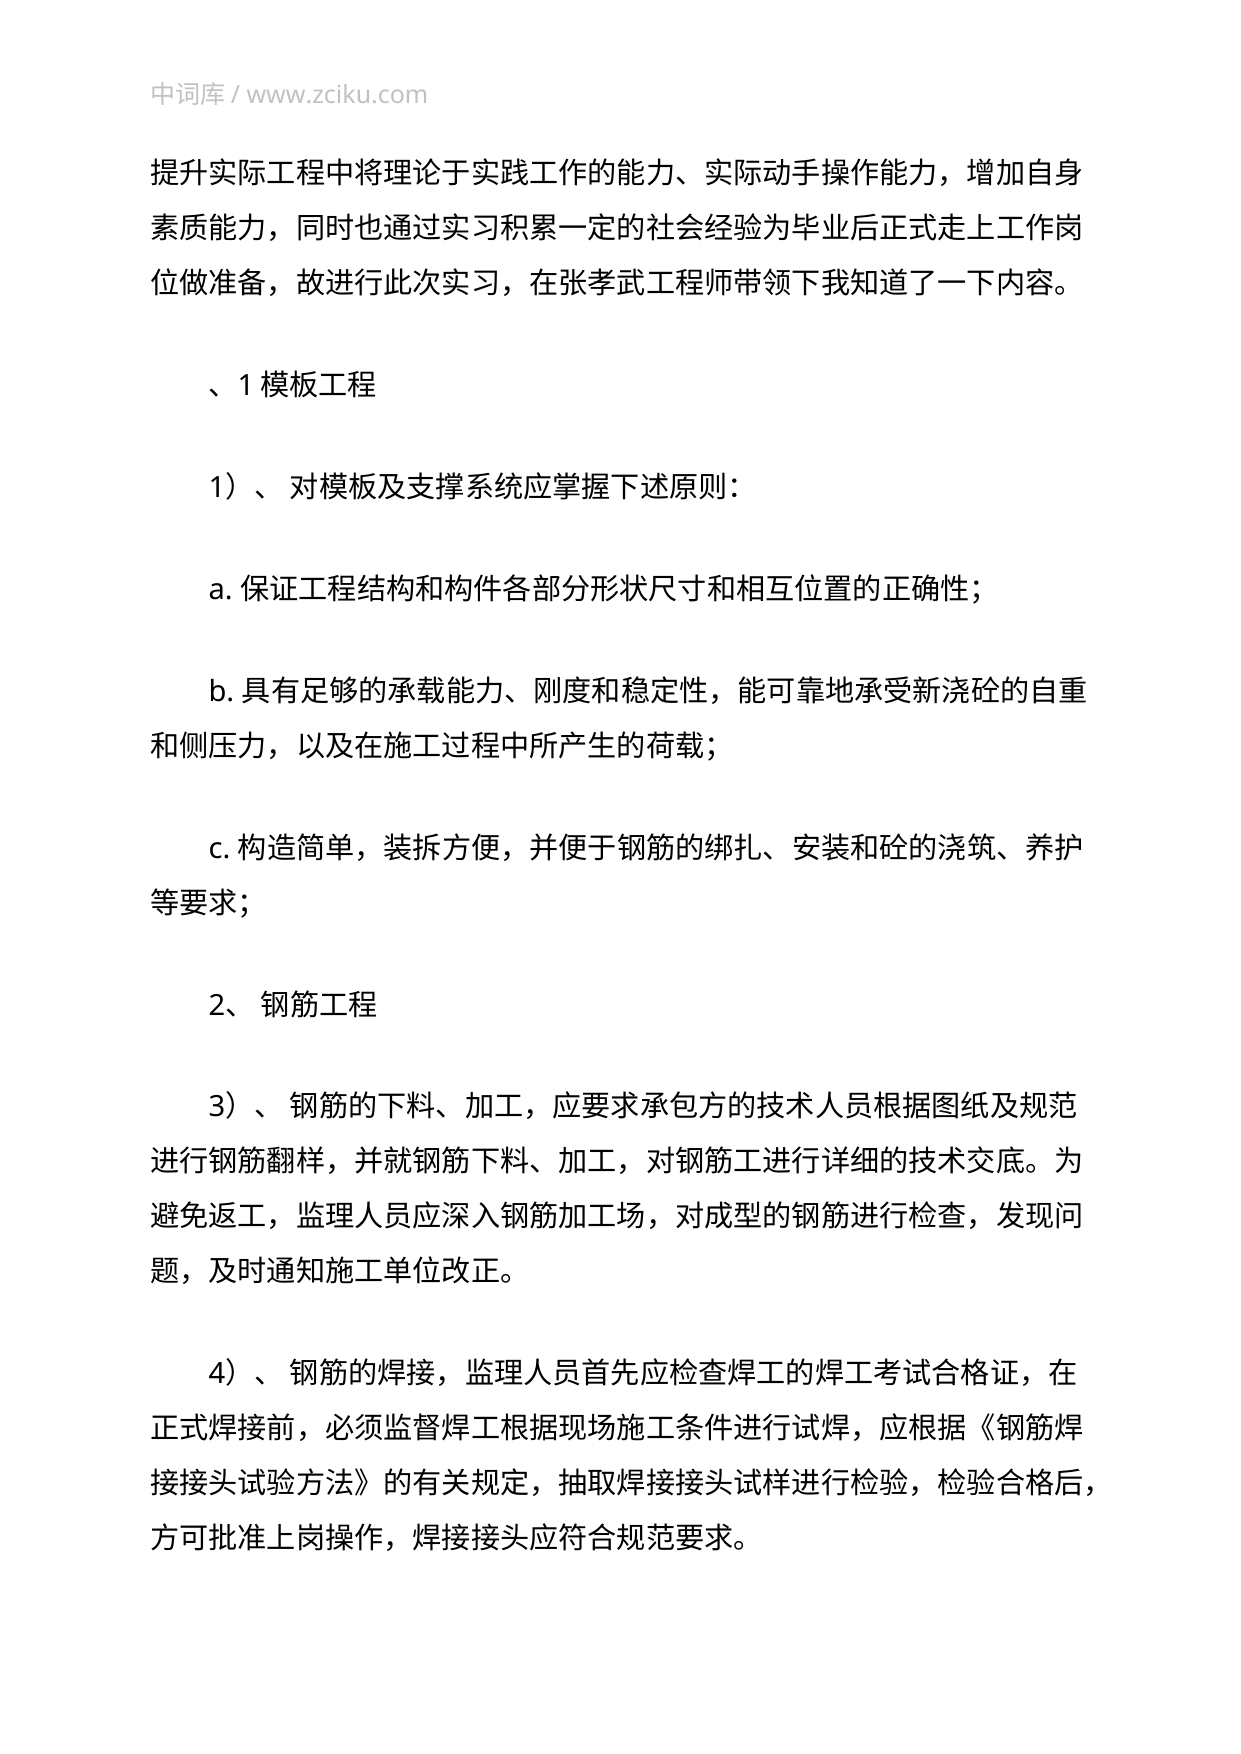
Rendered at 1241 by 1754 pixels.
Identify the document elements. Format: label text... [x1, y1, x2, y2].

text 、1模板工程 [150, 362, 1090, 404]
text 1）、 对模板及支撑系统应掌握下述原则： [150, 463, 1090, 506]
text b. 具有足够的承载能力、刚度和稳定性，能可靠地承受新浇砼的自重和侧压力，以及在施工过程中所产生的荷载； [150, 667, 1090, 765]
text 3）、 钢筋的下料、加工，应要求承包方的技术人员根据图纸及规范进行钢筋翻样，并就钢筋下料、加工，对钢筋工进行详细的技术交底。为避免返工，监理人员应深入钢筋加工场，对成型的钢筋进行检查，发现问题，及时通知施工单位改正。 [150, 1083, 1090, 1290]
text a. 保证工程结构和构件各部分形状尺寸和相互位置的正确性； [150, 566, 1090, 608]
text c. 构造简单，装拆方便，并便于钢筋的绑扎、安装和砼的浇筑、养护等要求； [150, 824, 1090, 922]
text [150, 150, 1090, 302]
text 4）、 钢筋的焊接，监理人员首先应检查焊工的焊工考试合格证，在正式焊接前，必须监督焊工根据现场施工条件进行试焊，应根据《钢筋焊接接头试验方法》的有关规定，抽取焊接接头试样进行检验，检验合格后，方可批准上岗操作，焊接接头应符合规范要求。 [150, 1349, 1090, 1557]
text 2、 钢筋工程 [150, 981, 1090, 1023]
